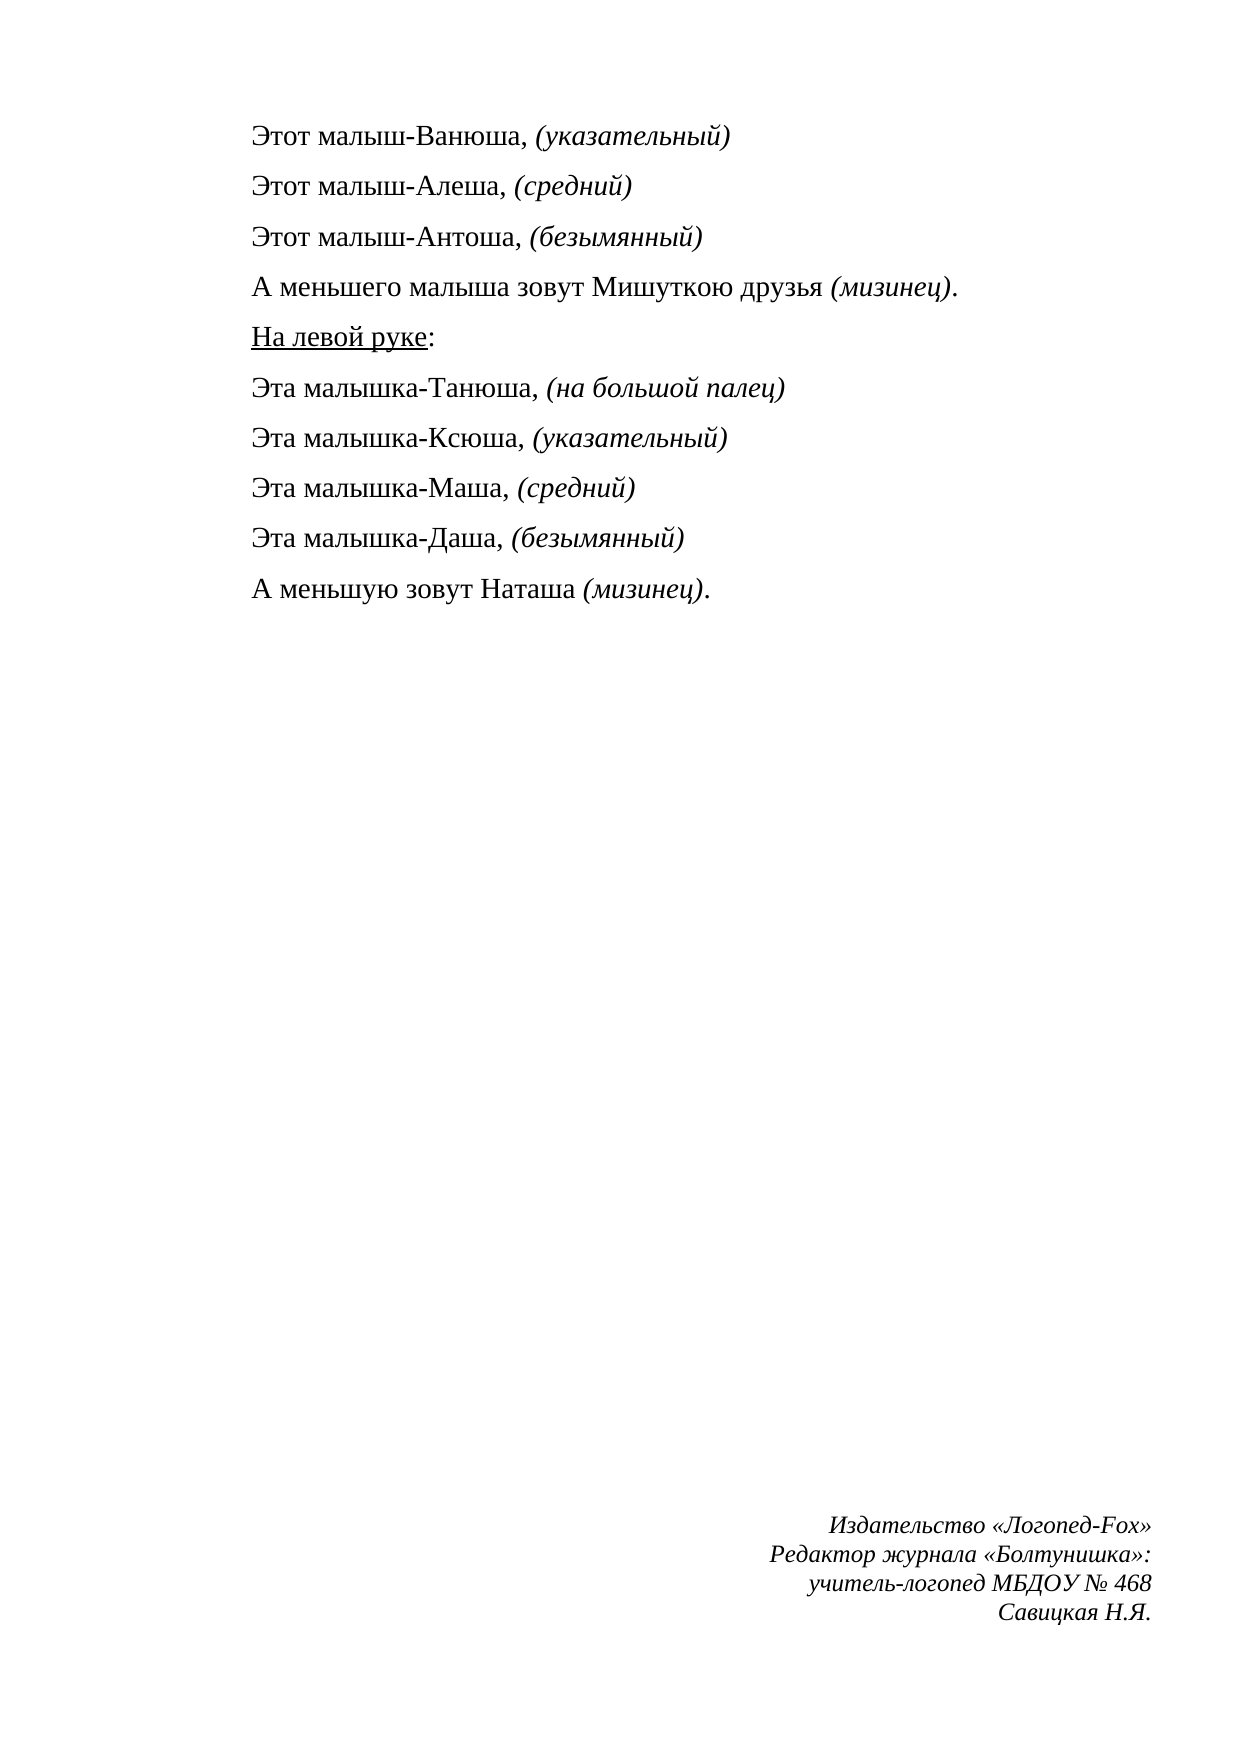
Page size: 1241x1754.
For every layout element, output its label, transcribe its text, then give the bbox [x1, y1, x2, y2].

text Редактор журнала «Болтунишка»: [177, 1539, 1152, 1568]
text Издательство «Логопед-Fox» [177, 1510, 1152, 1539]
text Этот малыш-Ванюша, (указательный) [177, 118, 1152, 152]
text Эта малышка-Даша, (безымянный) [177, 521, 1152, 554]
text Эта малышка-Танюша, (на большой палец) [177, 370, 1152, 403]
text Этот малыш-Антоша, (безымянный) [177, 219, 1152, 252]
text Эта малышка-Маша, (средний) [177, 470, 1152, 504]
text Этот малыш-Алеша, (средний) [177, 168, 1152, 202]
text учитель-логопед МБДОУ № 468 [177, 1568, 1152, 1597]
text А меньшую зовут Наташа (мизинец). [177, 571, 1152, 604]
text Савицкая Н.Я. [177, 1597, 1152, 1625]
text А меньшего малыша зовут Мишуткою друзья (мизинец). [177, 269, 1152, 303]
text На левой руке: [177, 319, 1152, 353]
text Эта малышка-Ксюша, (указательный) [177, 420, 1152, 453]
